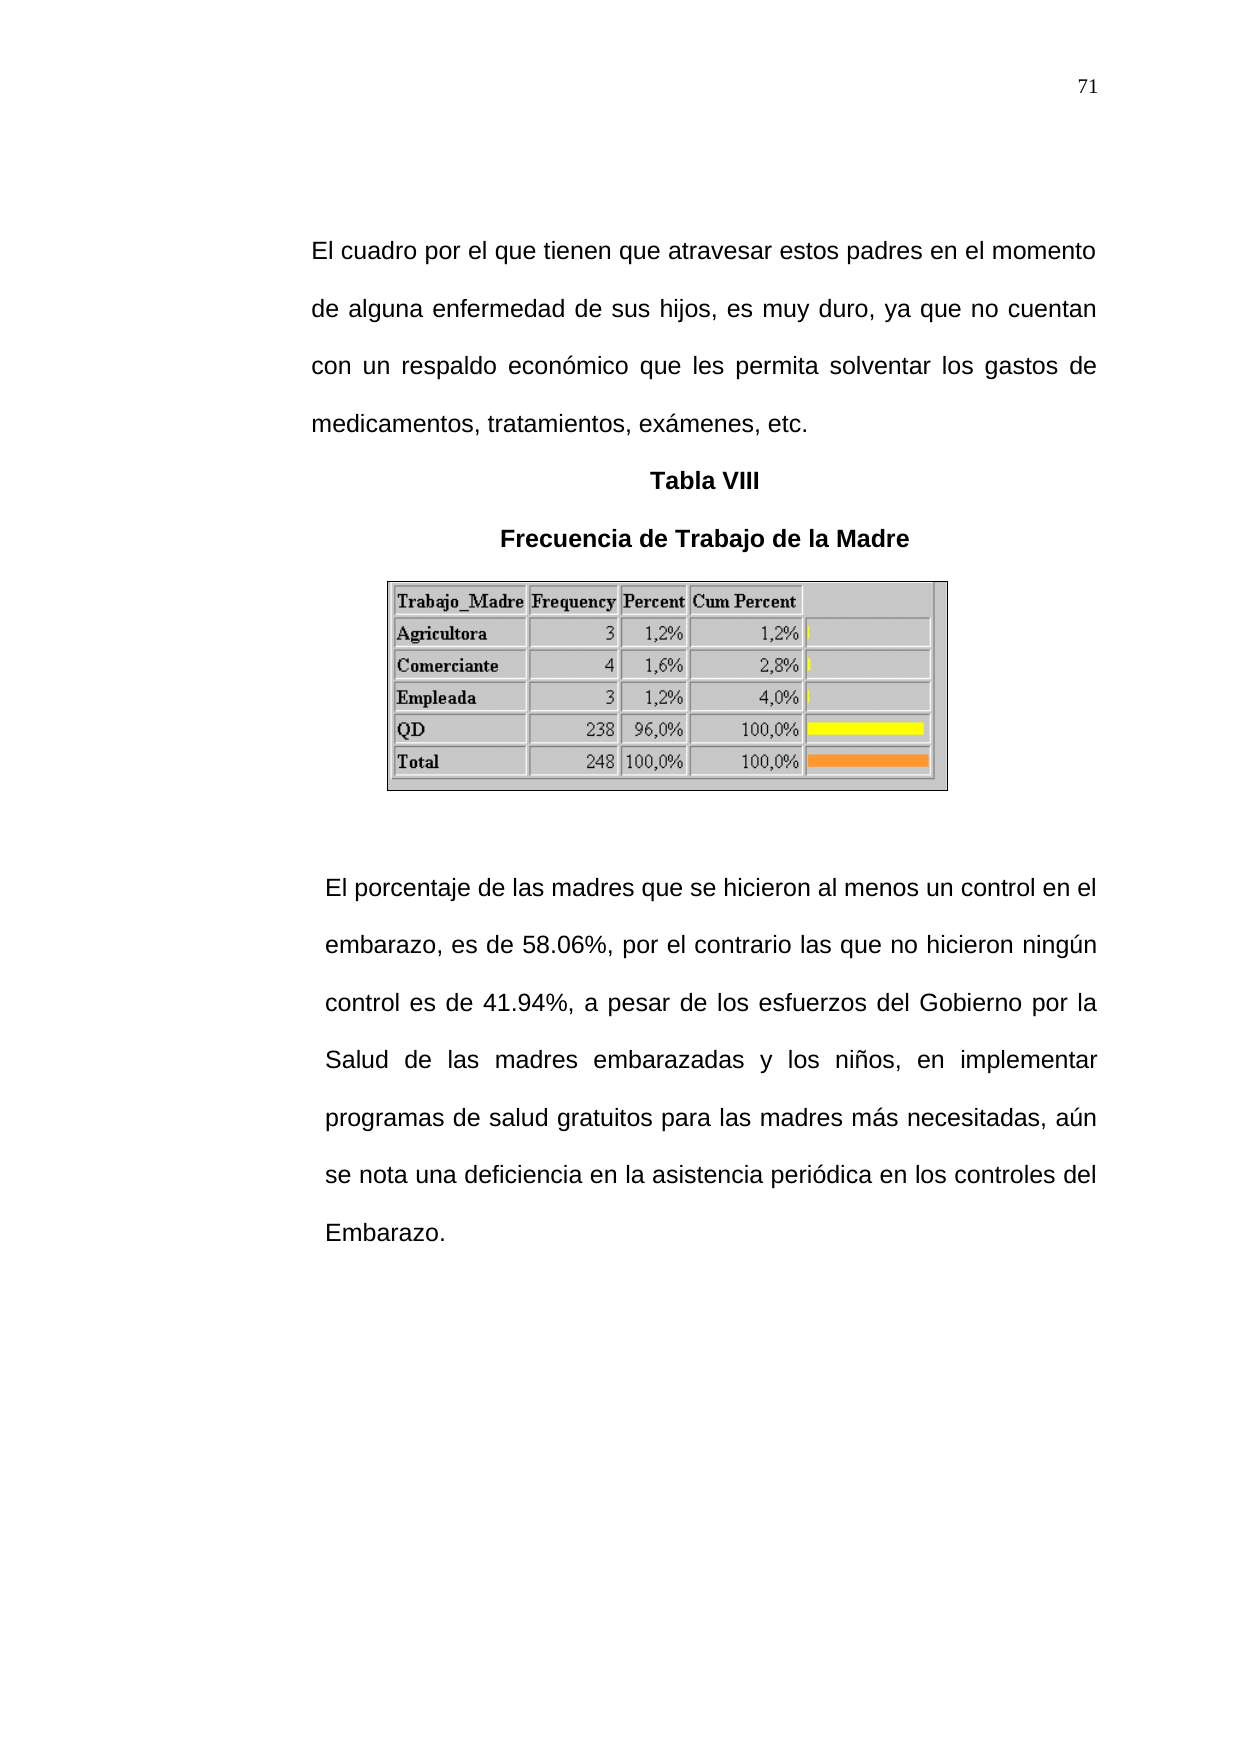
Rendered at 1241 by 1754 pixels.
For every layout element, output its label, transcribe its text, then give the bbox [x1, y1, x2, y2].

text El cuadro por el que tienen que atravesar estos padres en el momento de alguna enfermedad de sus hijos, es muy duro, ya que no cuentan con un respaldo económico que les permita solventar los gastos de medicamentos, tratamientos, exámenes, etc. [311, 236, 1098, 437]
picture [388, 582, 947, 790]
text Frecuencia de Trabajo de la Madre [236, 524, 1098, 552]
text El porcentaje de las madres que se hicieron al menos un control en el embarazo, es de 58.06%, por el contrario las que no hicieron ningún control es de 41.94%, a pesar de los esfuerzos del Gobierno por la Salud de las madres embarazadas y los niños, en implementar programas de salud gratuitos para las madres más necesitadas, aún se nota una deficiencia en la asistencia periódica en los controles del Embarazo. [325, 873, 1098, 1247]
text Tabla VIII [236, 466, 1098, 495]
